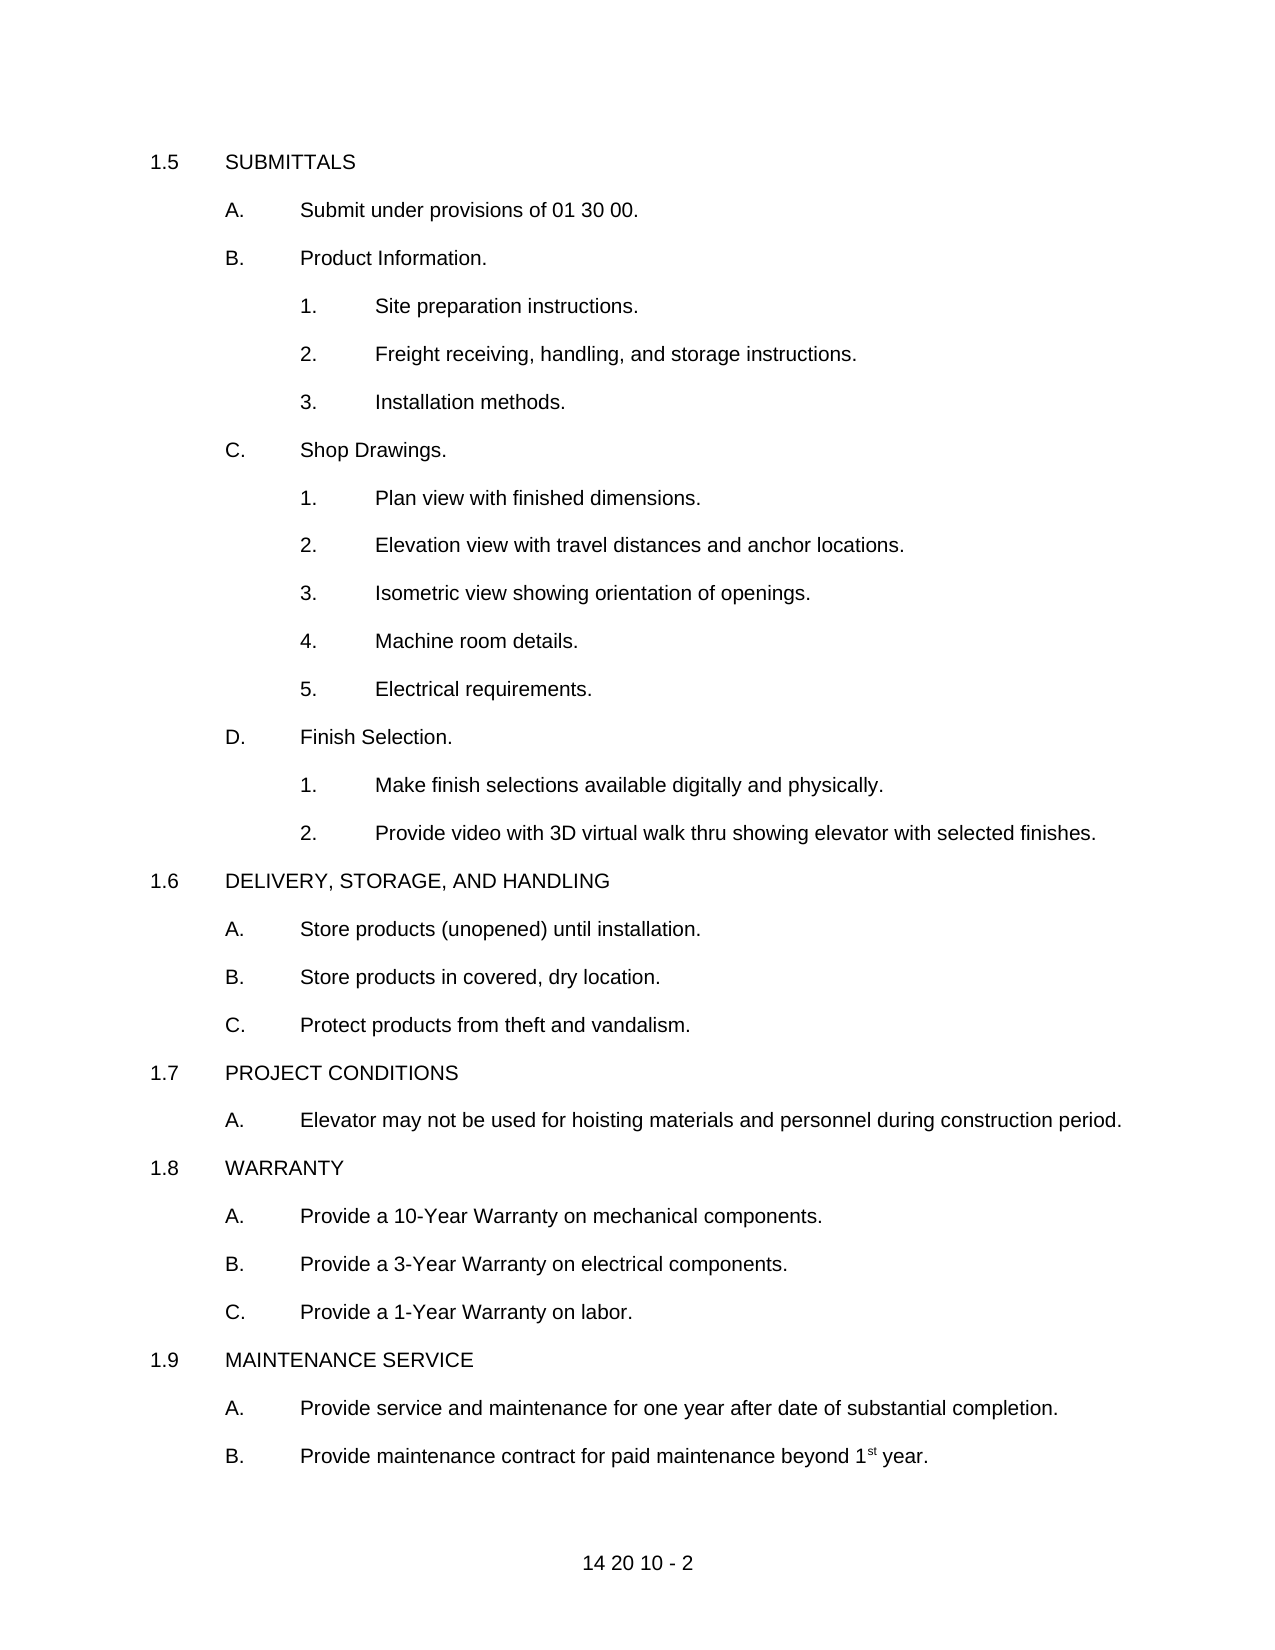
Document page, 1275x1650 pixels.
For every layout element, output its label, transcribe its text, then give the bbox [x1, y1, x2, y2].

list Provide a 3-Year Warranty on electrical components. [225, 1252, 1125, 1276]
list Shop Drawings. [225, 437, 1125, 461]
list Store products in covered, dry location. [225, 964, 1125, 988]
list Provide video with 3D virtual walk thru showing elevator with selected finishes. [262, 821, 1125, 845]
list Product Information. [225, 246, 1125, 270]
list Store products (unopened) until installation. [225, 917, 1125, 941]
list Provide a 10-Year Warranty on mechanical components. [225, 1204, 1125, 1228]
list Freight receiving, handling, and storage instructions. [262, 342, 1125, 366]
list Site preparation instructions. [262, 294, 1125, 318]
list Elevator may not be used for hoisting materials and personnel during construction period. [225, 1108, 1125, 1132]
list Provide maintenance contract for paid maintenance beyond 1st year. [225, 1444, 1125, 1468]
list Provide service and maintenance for one year after date of substantial completion. [225, 1396, 1125, 1420]
list Plan view with finished dimensions. [262, 485, 1125, 509]
list Isometric view showing orientation of openings. [262, 581, 1125, 605]
list SUBMITTALS [150, 150, 1125, 174]
list Elevation view with travel distances and anchor locations. [262, 533, 1125, 557]
list MAINTENANCE SERVICE [150, 1348, 1125, 1372]
list DELIVERY, STORAGE, AND HANDLING [150, 869, 1125, 893]
list Electrical requirements. [262, 677, 1125, 701]
list Finish Selection. [225, 725, 1125, 749]
list WARRANTY [150, 1156, 1125, 1180]
list Provide a 1-Year Warranty on labor. [225, 1300, 1125, 1324]
list Protect products from theft and vandalism. [225, 1012, 1125, 1036]
list PROJECT CONDITIONS [150, 1060, 1125, 1084]
list Machine room details. [262, 629, 1125, 653]
list Installation methods. [262, 389, 1125, 413]
list Submit under provisions of 01 30 00. [225, 198, 1125, 222]
list Make finish selections available digitally and physically. [262, 773, 1125, 797]
